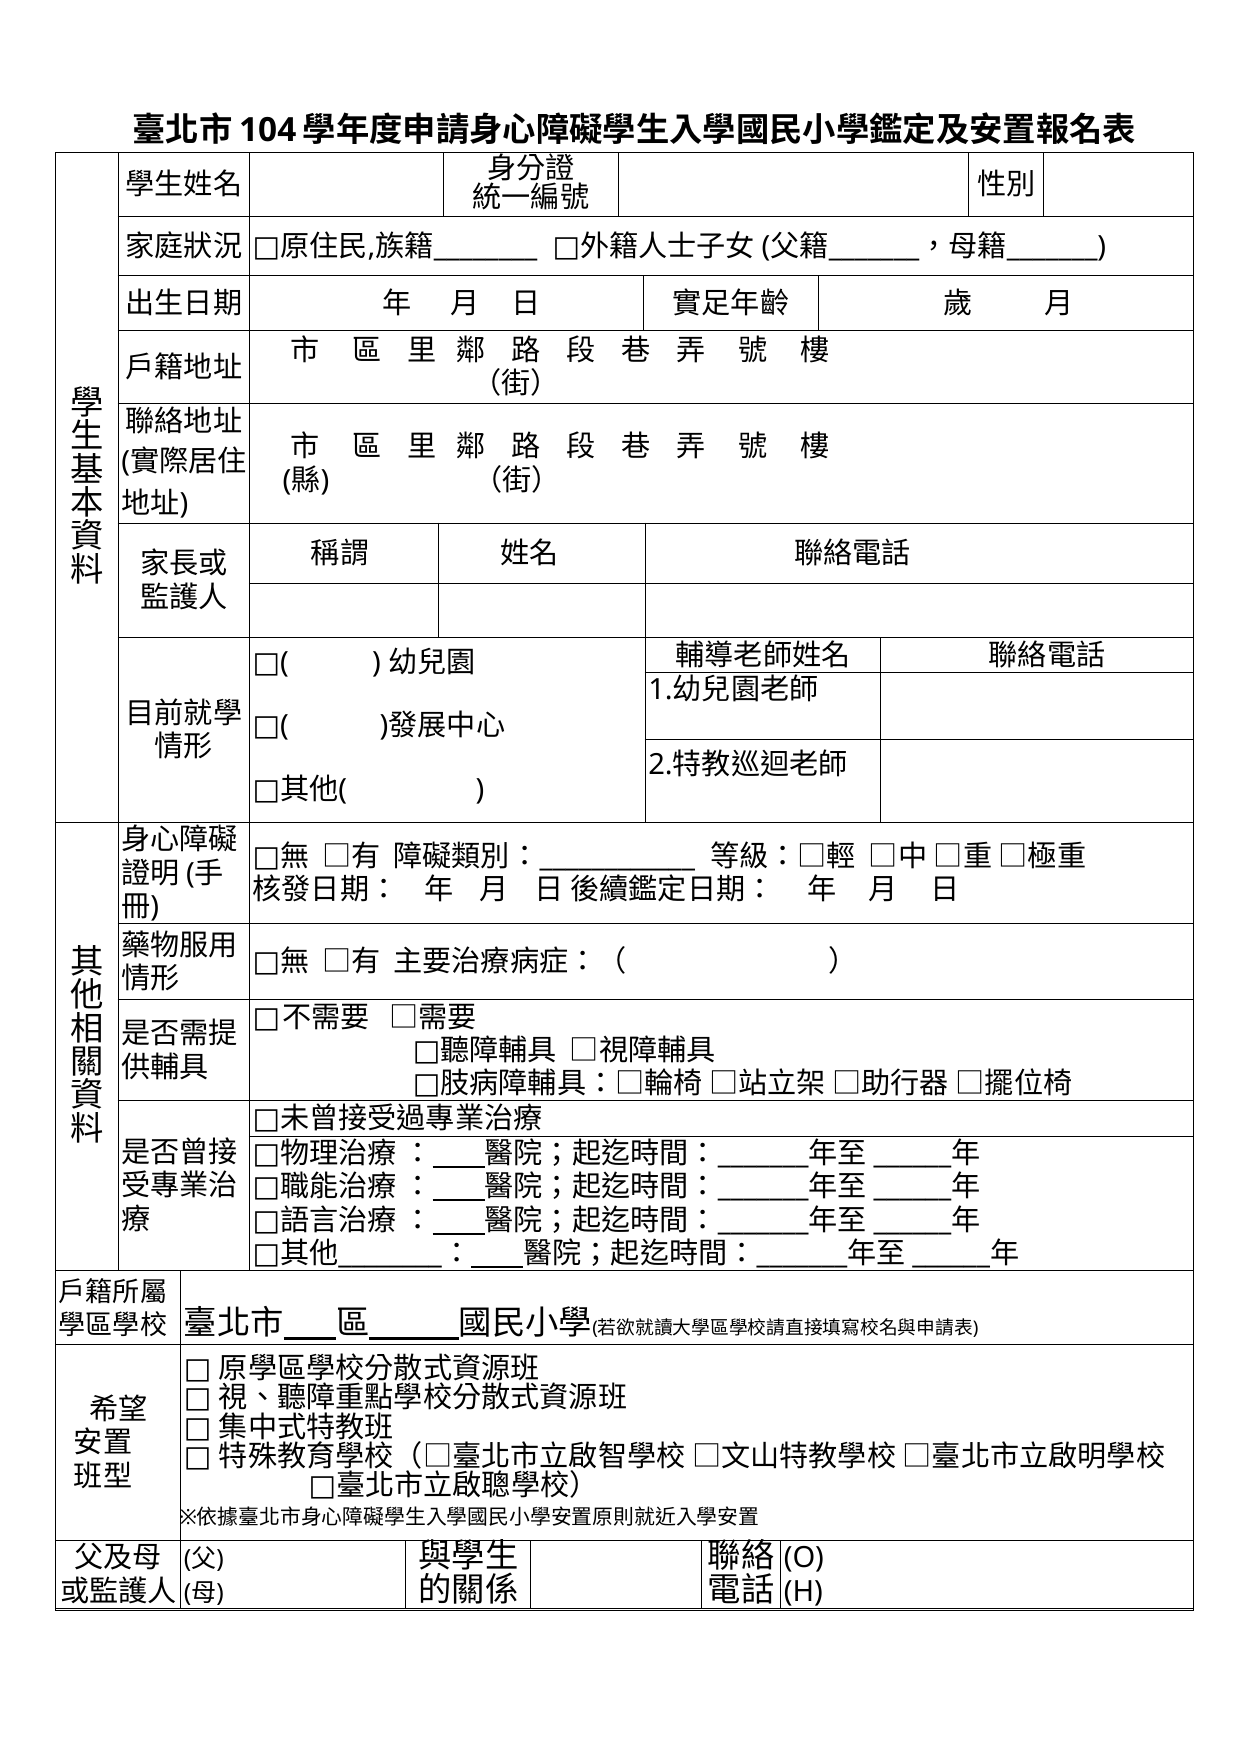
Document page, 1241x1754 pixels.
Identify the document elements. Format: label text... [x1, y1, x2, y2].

table_cell 戶籍地址 [119, 331, 249, 403]
table_cell 父及母 或監護人 [56, 1541, 180, 1608]
table_cell 家庭狀況 [119, 217, 249, 275]
table_cell □ 原學區學校分散式資源班 □ 視、聽障重點學校分散式資源班 □ 集中式特教班 □ 特殊教育學校（□臺北市立啟智學校 □文山特教學校 □臺北市立啟明學校 □臺北市立啟聰學校） ※依據臺北市身心障礙學生入學國民小學安置原則就近入學安置 [181, 1345, 1193, 1540]
table_cell [646, 584, 1193, 637]
table_cell 市 區 里 鄰 路 段 巷 弄 號 樓 (縣) （街） [250, 404, 1193, 522]
table_cell 藥物服用 情形 [119, 924, 249, 999]
table_cell 其他 相 關 資 料 [56, 823, 118, 1270]
table_cell (O) (H) [781, 1541, 1193, 1608]
table_cell [439, 584, 645, 637]
table_header 學生姓名 [119, 153, 249, 216]
table_header [619, 153, 968, 216]
table_cell (父) (母) [181, 1541, 405, 1608]
table_cell 是否需提供輔具 [119, 1000, 249, 1100]
table_cell 臺北市 區 國民小學(若欲就讀大學區學校請直接填寫校名與申請表) [181, 1271, 1193, 1344]
table_header 身分證 統一編號 [444, 153, 618, 216]
table_cell □無 □有 主要治療病症：（ ） [250, 924, 1193, 999]
table_cell 聯絡電話 [646, 524, 1193, 582]
table_cell □無 □有 障礙類別：____________ 等級：□輕 □中 □重 □極重 核發日期： 年 月 日 後續鑑定日期： 年 月 日 [250, 823, 1193, 923]
table_cell 市 區 里 鄰 路 段 巷 弄 號 樓 （街） [250, 331, 1193, 403]
table_cell □物理治療 ： 醫院；起迄時間：_______年至 ______年 □職能治療 ： 醫院；起迄時間：_______年至 ______年 □語言治療 ： 醫院；起迄時間：_______年至 ______年 □其他________： 醫院；起迄時間：_______年至 ______年 [250, 1137, 1193, 1270]
table_cell [881, 740, 1193, 822]
table_cell 輔導老師姓名 [646, 638, 880, 672]
table_cell [250, 584, 438, 637]
table_cell 歲 月 [819, 276, 1193, 330]
table_header 性別 [969, 153, 1043, 216]
text 臺北市104學年度申請身心障礙學生入學國民小學鑑定及安置報名表 [56, 98, 1212, 152]
table_cell [881, 673, 1193, 739]
table_cell 家長或 監護人 [119, 524, 249, 637]
table_header [1044, 153, 1193, 216]
table_cell 年 月 日 [250, 276, 643, 330]
table_cell 出生日期 [119, 276, 249, 330]
table_cell 是否曾接受專業治療 [119, 1101, 249, 1270]
table_cell □( ) 幼兒園 □( )發展中心 □其他( ) [250, 638, 645, 822]
table_cell 聯絡地址 (實際居住地址) [119, 404, 249, 522]
table_cell □原住民,族籍________ □外籍人士子女 (父籍_______，母籍_______) [250, 217, 1193, 275]
table_cell 戶籍所屬學區學校 [56, 1271, 180, 1344]
table_cell 希望 安置 班型 [56, 1345, 180, 1540]
table_header [250, 153, 443, 216]
table_cell 與學生的關係 [406, 1541, 530, 1608]
table_cell [531, 1541, 701, 1608]
table_cell 實足年齡 [644, 276, 818, 330]
table_cell 身心障礙證明 (手冊) [119, 823, 249, 923]
table_cell 1.幼兒園老師 [646, 673, 880, 739]
table_cell 不需要 □需要 □聽障輔具 □視障輔具 □肢病障輔具：□輪椅 □站立架 □助行器 □擺位椅 [250, 1000, 1193, 1100]
table_cell 稱謂 [250, 524, 438, 582]
table_cell 聯絡電話 [702, 1541, 780, 1608]
table_cell 聯絡電話 [881, 638, 1193, 672]
table_header 學 生 基 本 資 料 [56, 153, 118, 822]
table_cell 2.特教巡迴老師 [646, 740, 880, 822]
table_cell □未曾接受過專業治療 [250, 1101, 1193, 1136]
table_cell 姓名 [439, 524, 645, 582]
table_cell 目前就學情形 [119, 638, 249, 822]
